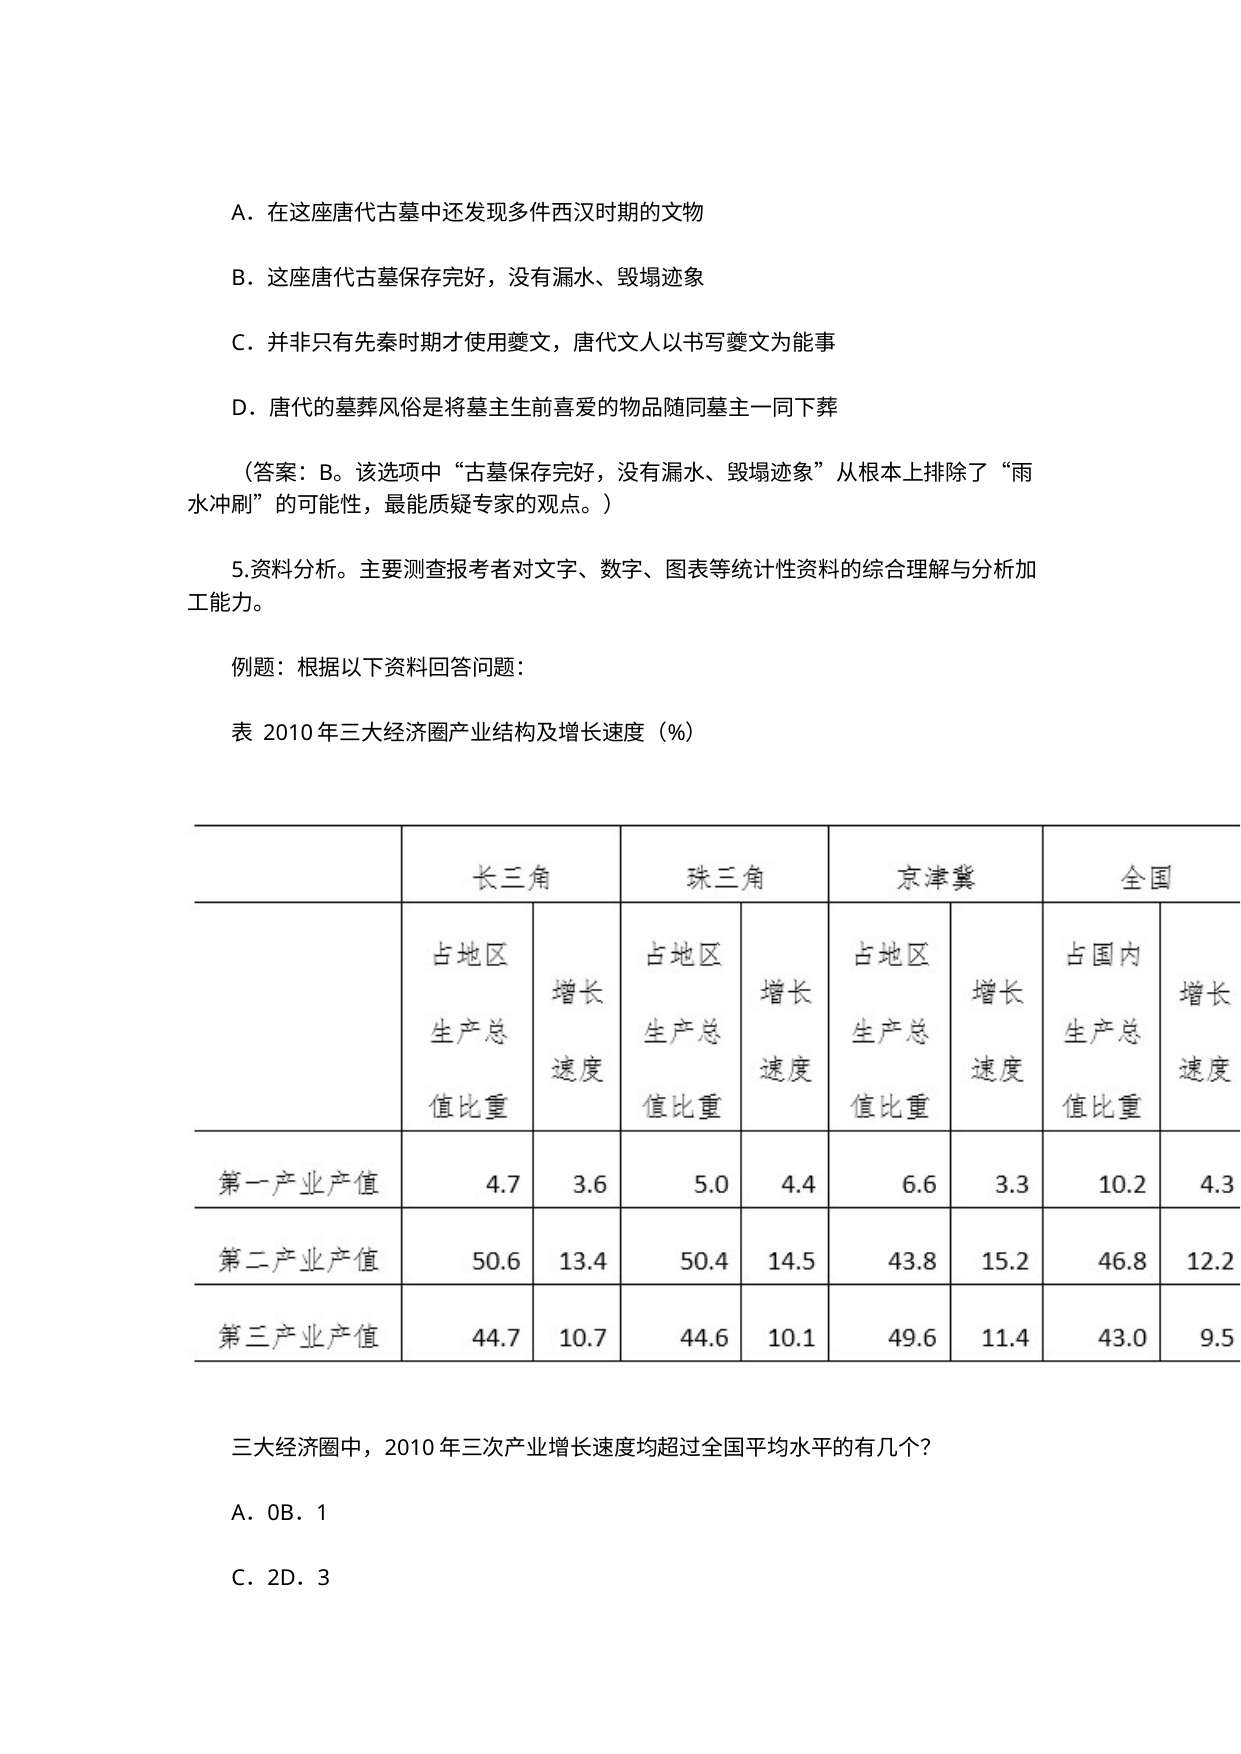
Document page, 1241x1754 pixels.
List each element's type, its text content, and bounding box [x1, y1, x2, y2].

text A．在这座唐代古墓中还发现多件西汉时期的文物 [187, 194, 1053, 227]
text B．这座唐代古墓保存完好，没有漏水、毁塌迹象 [187, 259, 1053, 292]
text A．0B．1 [187, 1494, 1053, 1527]
text C．2D．3 [187, 1559, 1053, 1592]
picture [187, 812, 1241, 1370]
text （答案：B。该选项中“古墓保存完好，没有漏水、毁塌迹象”从根本上排除了“雨水冲刷”的可能性，最能质疑专家的观点。） [187, 454, 1053, 519]
text D．唐代的墓葬风俗是将墓主生前喜爱的物品随同墓主一同下葬 [187, 389, 1053, 422]
text 表 2010年三大经济圈产业结构及增长速度（%） [187, 714, 1053, 747]
text 三大经济圈中，2010年三次产业增长速度均超过全国平均水平的有几个？ [187, 1429, 1053, 1462]
text 例题：根据以下资料回答问题： [187, 649, 1053, 682]
text 5.资料分析。主要测查报考者对文字、数字、图表等统计性资料的综合理解与分析加工能力。 [187, 552, 1053, 617]
text C．并非只有先秦时期才使用夔文，唐代文人以书写夔文为能事 [187, 324, 1053, 357]
